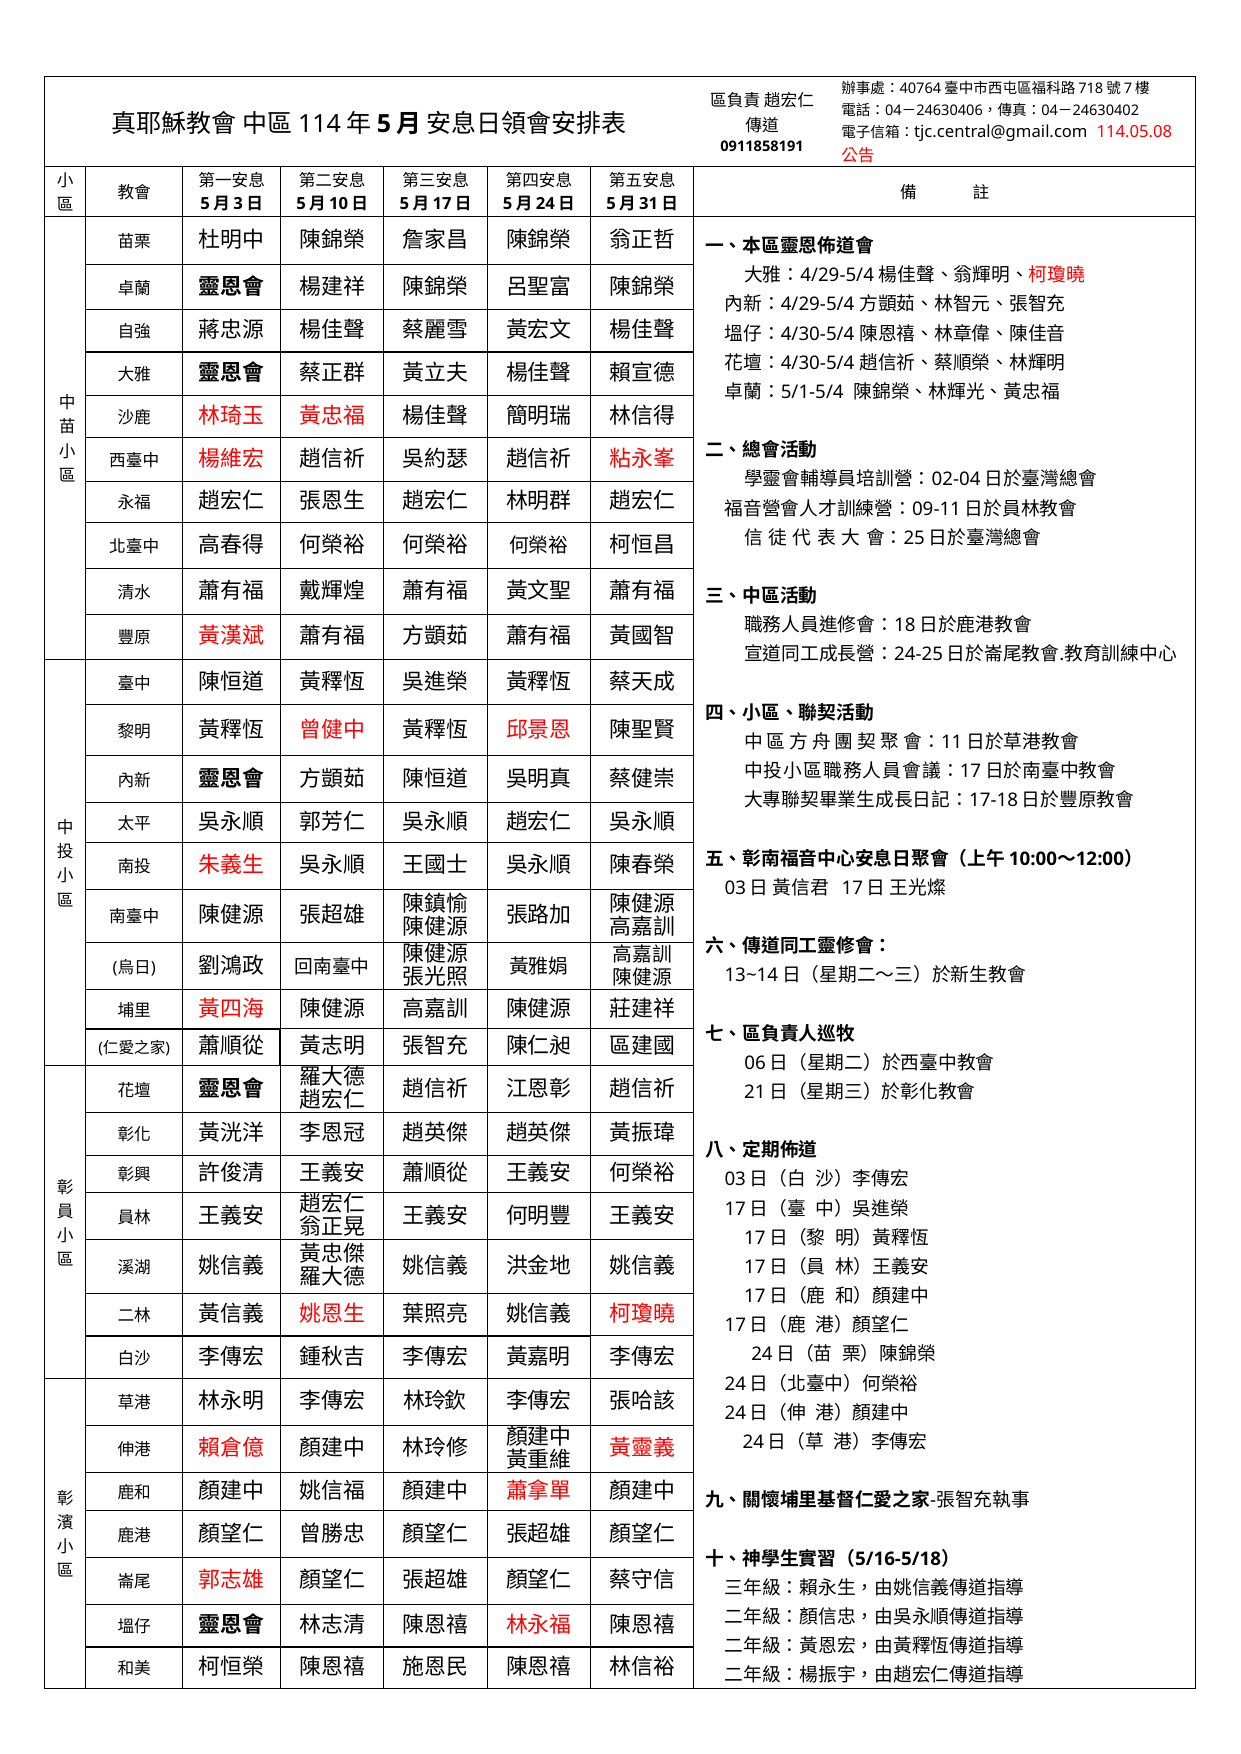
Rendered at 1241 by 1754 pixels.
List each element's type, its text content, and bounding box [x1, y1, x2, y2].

table_cell 杜明中 [183, 217, 280, 264]
table_cell 高春得 [183, 523, 280, 567]
table_cell 蕭有福 [281, 615, 383, 659]
table_cell 二林 [86, 1294, 182, 1335]
table_cell 黃釋恆 [183, 705, 280, 755]
table_cell 顏望仁 [281, 1558, 383, 1604]
table_cell 蕭順從 [183, 1030, 279, 1064]
table_cell 顏望仁 [183, 1511, 280, 1557]
table_cell 陳健源 [281, 990, 383, 1028]
table_cell 王義安 [183, 1193, 280, 1239]
table_cell 小區 [45, 167, 85, 216]
table_cell 鍾秋吉 [281, 1337, 383, 1378]
table_cell 陳健源 高嘉訓 [591, 890, 693, 942]
table_cell 黃漢斌 [183, 615, 280, 659]
table_cell 顏望仁 [384, 1511, 487, 1557]
table_cell 詹家昌 [384, 217, 487, 264]
table_cell 賴倉億 [183, 1426, 280, 1472]
table_cell 和美 [86, 1648, 182, 1687]
table_cell 王義安 [591, 1193, 693, 1239]
table_cell 蕭順從 [384, 1156, 487, 1192]
table_cell 許俊清 [183, 1156, 280, 1192]
table_cell 方顗茹 [384, 615, 487, 659]
table_cell 北臺中 [86, 523, 182, 567]
table_cell (烏日) [86, 943, 182, 989]
table_cell 第二安息 5月10日 [281, 167, 383, 216]
table_cell 劉鴻政 [183, 943, 280, 989]
table_cell 吳明真 [488, 756, 590, 802]
table_cell 王義安 [384, 1193, 487, 1239]
table_cell 陳錦榮 [488, 217, 590, 264]
table_cell 趙信祈 [281, 438, 383, 481]
table_cell 林信裕 [591, 1648, 693, 1687]
table_cell 靈恩會 [183, 1605, 280, 1646]
table_cell 彰化 [86, 1113, 182, 1155]
table_cell 花壇 [86, 1066, 182, 1112]
table_cell 趙信祈 [384, 1066, 487, 1112]
table_cell 何榮裕 [281, 523, 383, 567]
table_cell 草港 [86, 1379, 182, 1425]
table_cell 蕭有福 [183, 569, 280, 614]
table_cell 林志清 [281, 1605, 383, 1646]
table_cell 蕭有福 [384, 569, 487, 614]
table_cell 黃忠福 [281, 396, 383, 437]
table_cell 楊佳聲 [281, 310, 383, 351]
table_cell 林永福 [488, 1605, 590, 1646]
table_cell 楊維宏 [183, 438, 280, 481]
table_cell 蕭有福 [488, 615, 590, 659]
table_cell 黃四海 [183, 990, 280, 1028]
table_cell 簡明瑞 [488, 396, 590, 437]
table_cell 塭仔 [86, 1605, 182, 1646]
table_cell 彰興 [86, 1156, 182, 1192]
table_cell 何榮裕 [384, 523, 487, 567]
table_cell 陳恒道 [384, 756, 487, 802]
table_cell 顏建中 [591, 1473, 693, 1510]
table_cell 陳健源 [488, 990, 590, 1028]
table_cell 靈恩會 [183, 353, 280, 394]
table_cell 李傳宏 [281, 1379, 383, 1425]
table_cell 第一安息 5月3日 [183, 167, 280, 216]
table_cell 南臺中 [86, 890, 182, 942]
table_cell 何榮裕 [591, 1156, 693, 1192]
table_cell 蕭拿單 [488, 1473, 590, 1510]
table_cell 楊建祥 [281, 265, 383, 309]
table_cell 趙宏仁 翁正晃 [281, 1193, 383, 1239]
table_cell 顏建中 [281, 1426, 383, 1472]
table_cell 林玲修 [384, 1426, 487, 1472]
table_cell 李傳宏 [591, 1336, 693, 1378]
table_cell 黃釋恆 [384, 705, 487, 755]
table_cell 陳健源 [183, 890, 280, 942]
table_cell 吳永順 [281, 843, 383, 888]
table_cell 區建國 [591, 1029, 693, 1064]
table_cell 埔里 [86, 990, 182, 1028]
table_cell 顏望仁 [591, 1511, 693, 1557]
table_cell 沙鹿 [86, 396, 182, 437]
table_cell 林琦玉 [183, 396, 280, 437]
table_cell 大雅 [86, 353, 182, 394]
table_cell 林信得 [591, 396, 693, 437]
table_cell 黃國智 [591, 615, 693, 659]
table_cell 苗栗 [86, 217, 182, 264]
table_cell 江恩彰 [488, 1066, 590, 1112]
table_cell 姚信義 [384, 1240, 487, 1293]
table_cell 內新 [86, 756, 182, 802]
table_cell 顏建中 [183, 1473, 280, 1510]
table_cell 陳仁昶 [488, 1029, 590, 1064]
table_cell 賴宣德 [591, 353, 693, 394]
table_cell 姚信福 [281, 1473, 383, 1510]
table_cell 陳恩禧 [488, 1648, 590, 1687]
table_cell 張哈該 [591, 1379, 693, 1425]
table_cell 黃洸洋 [183, 1113, 280, 1155]
table_header 區負責 趙宏仁傳道0911858191 [694, 77, 830, 166]
table_cell 曾健中 [281, 705, 383, 755]
table_cell 楊佳聲 [488, 353, 590, 394]
table_cell 陳春榮 [591, 843, 693, 888]
table_cell 中投小區 [45, 660, 85, 1064]
table_cell 備 註 [694, 167, 1195, 216]
table_cell 趙宏仁 [183, 482, 280, 522]
table_cell 黎明 [86, 705, 182, 755]
table_cell 林玲欽 [384, 1379, 487, 1425]
table_cell 白沙 [86, 1337, 182, 1378]
table_header 真耶穌教會 中區 114年 5月 安息日領會安排表 [45, 77, 694, 166]
table_cell 何榮裕 [488, 523, 590, 567]
table_cell 粘永峯 [591, 438, 693, 481]
table_cell 葉照亮 [384, 1294, 487, 1335]
table_cell 黃文聖 [488, 569, 590, 614]
table_cell 顏建中 [384, 1473, 487, 1510]
table_cell 臺中 [86, 660, 182, 704]
table_cell 伸港 [86, 1426, 182, 1472]
table_cell 靈恩會 [183, 756, 280, 802]
table_cell 陳恩禧 [591, 1605, 693, 1646]
table_cell 莊建祥 [591, 990, 693, 1028]
table_cell 張超雄 [488, 1511, 590, 1557]
table_cell 南投 [86, 843, 182, 888]
table_cell 趙信祈 [488, 438, 590, 481]
table_cell 陳錦榮 [281, 217, 383, 264]
table_cell 陳恩禧 [384, 1605, 487, 1646]
table_cell 回南臺中 [281, 943, 383, 989]
table_cell 姚信義 [488, 1294, 590, 1335]
table_cell 戴輝煌 [281, 569, 383, 614]
table_cell 員林 [86, 1193, 182, 1239]
table_cell 陳鎮愉 陳健源 [384, 890, 487, 942]
table_cell 張超雄 [281, 890, 383, 942]
table_cell 吳永順 [183, 803, 280, 842]
table_cell 趙宏仁 [488, 803, 590, 842]
table_cell 呂聖富 [488, 265, 590, 309]
table_cell 清水 [86, 569, 182, 614]
table_cell 施恩民 [384, 1648, 487, 1687]
table_cell 羅大德 趙宏仁 [281, 1066, 383, 1112]
table_cell 楊佳聲 [591, 310, 693, 351]
table_cell 張智充 [384, 1029, 487, 1064]
table_cell 鹿和 [86, 1473, 182, 1510]
table_cell 翁正哲 [591, 217, 693, 264]
table_cell 張超雄 [384, 1558, 487, 1604]
table_cell 黃釋恆 [488, 660, 590, 704]
table_cell 蔡守信 [591, 1558, 693, 1604]
table_cell 蔡麗雪 [384, 310, 487, 351]
table_cell 黃立夫 [384, 353, 487, 394]
table_cell 教會 [86, 167, 182, 216]
table_cell 蔣忠源 [183, 310, 280, 351]
table_cell 蔡天成 [591, 660, 693, 704]
table_cell 永福 [86, 482, 182, 522]
table_cell 朱義生 [183, 843, 280, 888]
table_cell 李恩冠 [281, 1113, 383, 1155]
table_cell 彰員小區 [45, 1066, 85, 1378]
table_cell 黃忠傑 羅大德 [281, 1240, 383, 1293]
table_cell 洪金地 [488, 1240, 590, 1293]
table_cell 中苗小區 [45, 217, 85, 659]
table_cell 陳錦榮 [384, 265, 487, 309]
table_cell 自強 [86, 310, 182, 351]
table_cell 黃釋恆 [281, 660, 383, 704]
table_cell 柯恒榮 [183, 1648, 280, 1687]
table_cell 黃嘉明 [488, 1337, 590, 1378]
table_cell 趙宏仁 [591, 482, 693, 522]
table_cell 吳進榮 [384, 660, 487, 704]
table_cell 林永明 [183, 1379, 280, 1425]
table_cell 趙英傑 [384, 1113, 487, 1155]
table_cell 郭志雄 [183, 1558, 280, 1604]
table_cell 張路加 [488, 890, 590, 942]
table_cell (仁愛之家) [86, 1030, 182, 1064]
table_cell 吳永順 [384, 803, 487, 842]
table_cell 溪湖 [86, 1240, 182, 1293]
table_cell 姚信義 [183, 1240, 280, 1293]
table_cell 黃振瑋 [591, 1113, 693, 1155]
table_cell 崙尾 [86, 1558, 182, 1604]
table_cell 趙宏仁 [384, 482, 487, 522]
table_cell 彰濱小區 [45, 1379, 85, 1687]
table_cell 李傳宏 [488, 1379, 590, 1425]
table_cell 王義安 [281, 1156, 383, 1192]
table_cell 陳恩禧 [281, 1648, 383, 1687]
table_cell 何明豐 [488, 1193, 590, 1239]
table_cell 陳聖賢 [591, 705, 693, 755]
table_cell 姚信義 [591, 1240, 693, 1293]
table_cell 顏望仁 [488, 1558, 590, 1604]
table_cell 黃雅娟 [488, 943, 590, 989]
table_cell 鹿港 [86, 1511, 182, 1557]
table_cell 趙信祈 [591, 1066, 693, 1112]
table_cell 西臺中 [86, 438, 182, 481]
table_cell 姚恩生 [281, 1294, 383, 1335]
table_cell 楊佳聲 [384, 396, 487, 437]
table_cell 黃信義 [183, 1294, 280, 1335]
table_cell 李傳宏 [183, 1337, 280, 1378]
table_cell 陳錦榮 [591, 265, 693, 309]
table_cell 第五安息 5月31日 [591, 167, 693, 216]
table_header 辦事處：40764臺中市西屯區福科路718號7樓 電話：04－24630406，傳真：04－24630402 電子信箱：tjc.central@gmail.com 114.05.08公告 [830, 77, 1195, 166]
table_cell 吳約瑟 [384, 438, 487, 481]
table_cell 王義安 [488, 1156, 590, 1192]
table_cell 黃志明 [281, 1029, 383, 1064]
table_cell 蔡健崇 [591, 756, 693, 802]
table_cell 陳恒道 [183, 660, 280, 704]
table_cell 高嘉訓 [384, 990, 487, 1028]
table_cell 邱景恩 [488, 705, 590, 755]
table_cell 高嘉訓 陳健源 [591, 943, 693, 989]
table_cell 蔡正群 [281, 353, 383, 394]
table_cell 王國士 [384, 843, 487, 888]
table_cell 吳永順 [488, 843, 590, 888]
table_cell 第四安息 5月24日 [488, 167, 590, 216]
table_cell 蕭有福 [591, 569, 693, 614]
table_cell 趙英傑 [488, 1113, 590, 1155]
table_cell 柯恒昌 [591, 523, 693, 567]
table_cell 靈恩會 [183, 265, 280, 309]
table_cell 一、本區靈恩佈道會 大雅：4/29-5/4 楊佳聲、翁輝明、柯瓊曉 內新：4/29-5/4 方顗茹、林智元、張智充 塭仔：4/30-5/4 陳恩禧、林章偉、陳佳音 花壇：4/30-5/4 趙信祈、蔡順榮、林輝明 卓蘭：5/1-5/4 陳錦榮、林輝光、黃忠福 二、總會活動 學靈會輔導員培訓營：02-04日於臺灣總會 福音營會人才訓練營：09-11日於員林教會 信徒代表大會：25日於臺灣總會 三、中區活動 職務人員進修會：18日於鹿港教會 宣道同工成長營：24-25日於崙尾教會.教育訓練中心 四、小區、聯契活動 中區方舟團契聚會：11日於草港教會 中投小區職務人員會議：17日於南臺中教會 大專聯契畢業生成長日記：17-18日於豐原教會 五、彰南福音中心安息日聚會（上午10:00～12:00） 03日 黃信君 17日 王光燦 六、傳道同工靈修會： 13~14日（星期二～三）於新生教會 七、區負責人巡牧 06日（星期二）於西臺中教會 21日（星期三）於彰化教會 八、定期佈道 03日（白沙）李傳宏 17日（臺中）吳進榮 17日（黎明）黃釋恆 17日（員林）王義安 17日（鹿和）顏建中 17日（鹿港）顏望仁 24日（苗栗）陳錦榮 24日（北臺中）何榮裕 24日（伸港）顏建中 24日（草港）李傳宏 九、關懷埔里基督仁愛之家-張智充執事 十、神學生實習（5/16-5/18） 三年級：賴永生，由姚信義傳道指導 二年級：顏信忠，由吳永順傳道指導 二年級：黃恩宏，由黃釋恆傳道指導 二年級：楊振宇，由趙宏仁傳道指導 [694, 217, 1195, 1687]
table_cell 吳永順 [591, 803, 693, 842]
table_cell 方顗茹 [281, 756, 383, 802]
table_cell 曾勝忠 [281, 1511, 383, 1557]
table_cell 靈恩會 [183, 1066, 280, 1112]
table_cell 黃靈義 [591, 1426, 693, 1472]
table_cell 太平 [86, 803, 182, 842]
table_cell 卓蘭 [86, 265, 182, 309]
table_cell 張恩生 [281, 482, 383, 522]
table_cell 柯瓊曉 [591, 1294, 693, 1335]
table_cell 第三安息 5月17日 [384, 167, 487, 216]
table_cell 黃宏文 [488, 310, 590, 351]
table_cell 豐原 [86, 615, 182, 659]
table_cell 郭芳仁 [281, 803, 383, 842]
table_cell 陳健源 張光照 [384, 943, 487, 989]
table_cell 顏建中 黃重維 [488, 1426, 590, 1472]
table_cell 林明群 [488, 482, 590, 522]
table_cell 李傳宏 [384, 1337, 487, 1378]
